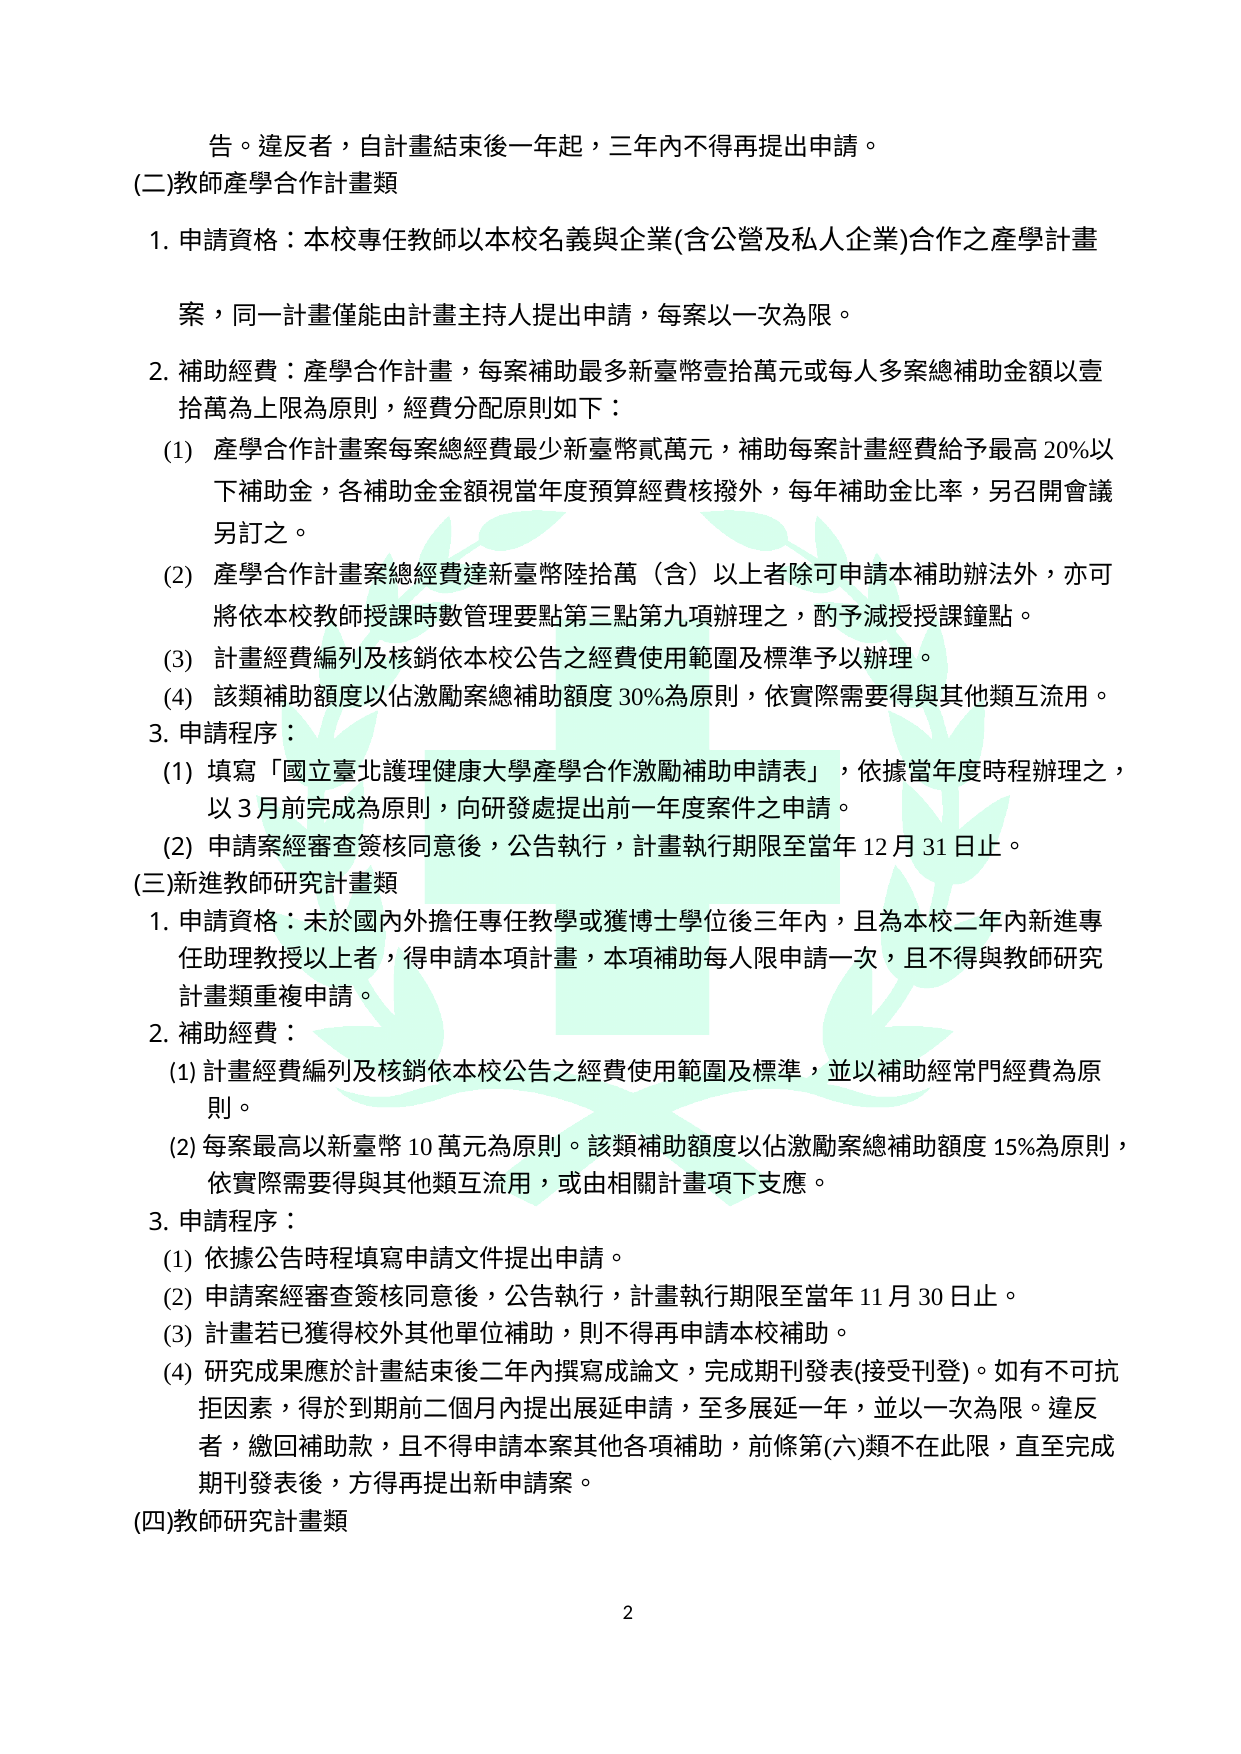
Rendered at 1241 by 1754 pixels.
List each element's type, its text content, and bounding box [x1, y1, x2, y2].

list 申請案經審查簽核同意後，公告執行，計畫執行期限至當年12月31日止。 [163, 826, 1122, 863]
text (三)新進教師研究計畫類 [133, 863, 1122, 901]
list 申請資格：未於國內外擔任專任教學或獲博士學位後三年內，且為本校二年內新進專任助理教授以上者，得申請本項計畫，本項補助每人限申請一次，且不得與教師研究計畫類重複申請。 [148, 901, 1122, 1013]
list 補助經費：產學合作計畫，每案補助最多新臺幣壹拾萬元或每人多案總補助金額以壹拾萬為上限為原則，經費分配原則如下： [148, 351, 1122, 426]
list 填寫「國立臺北護理健康大學產學合作激勵補助申請表」，依據當年度時程辦理之，以3月前完成為原則，向研發處提出前一年度案件之申請。 [163, 751, 1122, 826]
list 申請程序： [148, 1201, 1122, 1238]
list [158, 126, 1122, 163]
text (2) 每案最高以新臺幣10萬元為原則。該類補助額度以佔激勵案總補助額度15%為原則，依實際需要得與其他類互流用，或由相關計畫項下支應。 [169, 1126, 1122, 1201]
text (四)教師研究計畫類 [133, 1501, 1122, 1538]
list 產學合作計畫案每案總經費最少新臺幣貳萬元，補助每案計畫經費給予最高20%以下補助金，各補助金金額視當年度預算經費核撥外，每年補助金比率，另召開會議另訂之。 [163, 426, 1122, 551]
list 申請案經審查簽核同意後，公告執行，計畫執行期限至當年11月30日止。 [163, 1276, 1122, 1313]
list 申請程序： [148, 713, 1122, 751]
text (二)教師產學合作計畫類 [133, 163, 1122, 201]
list 補助經費： [148, 1013, 1122, 1051]
list 計畫若已獲得校外其他單位補助，則不得再申請本校補助。 [163, 1313, 1122, 1351]
list 該類補助額度以佔激勵案總補助額度30%為原則，依實際需要得與其他類互流用。 [163, 676, 1122, 713]
text (1) 計畫經費編列及核銷依本校公告之經費使用範圍及標準，並以補助經常門經費為原則。 [169, 1051, 1122, 1126]
list 研究成果應於計畫結束後二年內撰寫成論文，完成期刊發表(接受刊登)。如有不可抗拒因素，得於到期前二個月內提出展延申請，至多展延一年，並以一次為限。違反者，繳回補助款，且不得申請本案其他各項補助，前條第(六)類不在此限，直至完成期刊發表後，方得再提出新申請案。 [163, 1351, 1122, 1501]
list 申請資格：本校專任教師以本校名義與企業(含公營及私人企業)合作之產學計畫案，同一計畫僅能由計畫主持人提出申請，每案以一次為限。 [148, 201, 1122, 351]
list 計畫經費編列及核銷依本校公告之經費使用範圍及標準予以辦理。 [163, 634, 1122, 676]
list 依據公告時程填寫申請文件提出申請。 [163, 1238, 1122, 1276]
list 產學合作計畫案總經費達新臺幣陸拾萬（含）以上者除可申請本補助辦法外，亦可將依本校教師授課時數管理要點第三點第九項辦理之，酌予減授授課鐘點。 [163, 551, 1122, 634]
